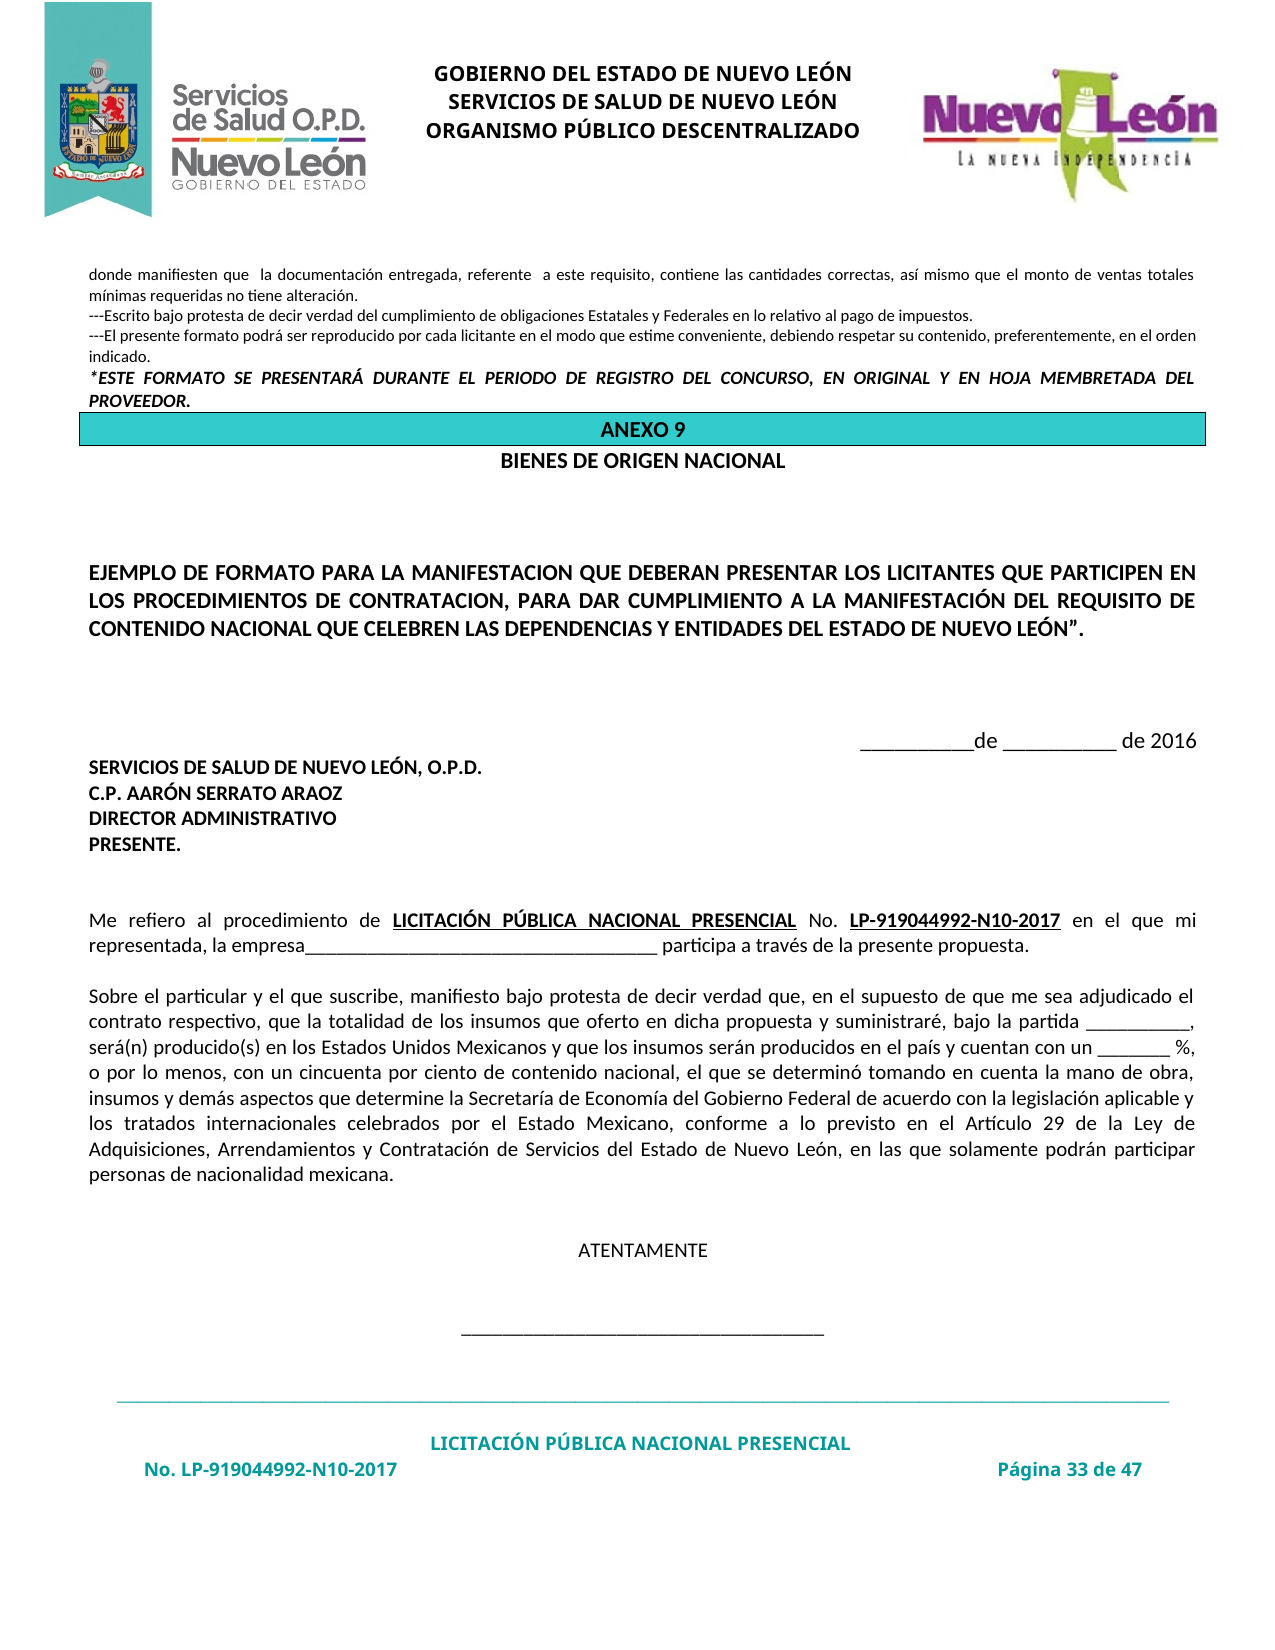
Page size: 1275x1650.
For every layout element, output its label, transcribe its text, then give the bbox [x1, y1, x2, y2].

text ---Escrito bajo protesta de decir verdad del cumplimiento de obligaciones Estatales y Federales en lo relativo al pago de impuestos. [89, 305, 1197, 326]
picture [15, 2, 1249, 229]
text ---El presente formato podrá ser reproducido por cada licitante en el modo que estime conveniente, debiendo respetar su contenido, preferentemente, en el orden indicado. [89, 326, 1197, 366]
text *ESTE FORMATO SE PRESENTARÁ DURANTE EL PERIODO DE REGISTRO DEL CONCURSO, EN ORIGINAL Y EN HOJA MEMBRETADA DEL PROVEEDOR. [89, 366, 1197, 412]
text DIRECTOR ADMINISTRATIVO [89, 805, 1197, 831]
text Me refiero al procedimiento de LICITACIÓN PÚBLICA NACIONAL PRESENCIAL No. LP-919044992-N10-2017 en el que mi representada, la empresa__________________________________ participa a través de la presente propuesta. [89, 907, 1197, 958]
text ___________________________________ [89, 1314, 1197, 1339]
text ANEXO 9 [80, 413, 1205, 445]
text __________de __________ de 2016 [89, 727, 1197, 754]
text C.P. AARÓN SERRATO ARAOZ [89, 780, 1197, 805]
text PRESENTE. [89, 831, 1197, 856]
text Sobre el particular y el que suscribe, manifiesto bajo protesta de decir verdad que, en el supuesto de que me sea adjudicado el contrato respectivo, que la totalidad de los insumos que oferto en dicha propuesta y suministraré, bajo la partida __________, será(n) producido(s) en los Estados Unidos Mexicanos y que los insumos serán producidos en el país y cuentan con un _______ %, o por lo menos, con un cincuenta por ciento de contenido nacional, el que se determinó tomando en cuenta la mano de obra, insumos y demás aspectos que determine la Secretaría de Economía del Gobierno Federal de acuerdo con la legislación aplicable y los tratados internacionales celebrados por el Estado Mexicano, conforme a lo previsto en el Artículo 29 de la Ley de Adquisiciones, Arrendamientos y Contratación de Servicios del Estado de Nuevo León, en las que solamente podrán participar personas de nacionalidad mexicana. [89, 983, 1197, 1187]
text BIENES DE ORIGEN NACIONAL [89, 446, 1197, 474]
text EJEMPLO DE FORMATO PARA LA MANIFESTACION QUE DEBERAN PRESENTAR LOS LICITANTES QUE PARTICIPEN EN LOS PROCEDIMIENTOS DE CONTRATACION, PARA DAR CUMPLIMIENTO A LA MANIFESTACIÓN DEL REQUISITO DE CONTENIDO NACIONAL QUE CELEBREN LAS DEPENDENCIAS Y ENTIDADES DEL ESTADO DE NUEVO LEÓN”. [89, 558, 1197, 642]
text SERVICIOS DE SALUD DE NUEVO LEÓN, O.P.D. [89, 754, 1197, 780]
text ATENTAMENTE [89, 1237, 1197, 1263]
